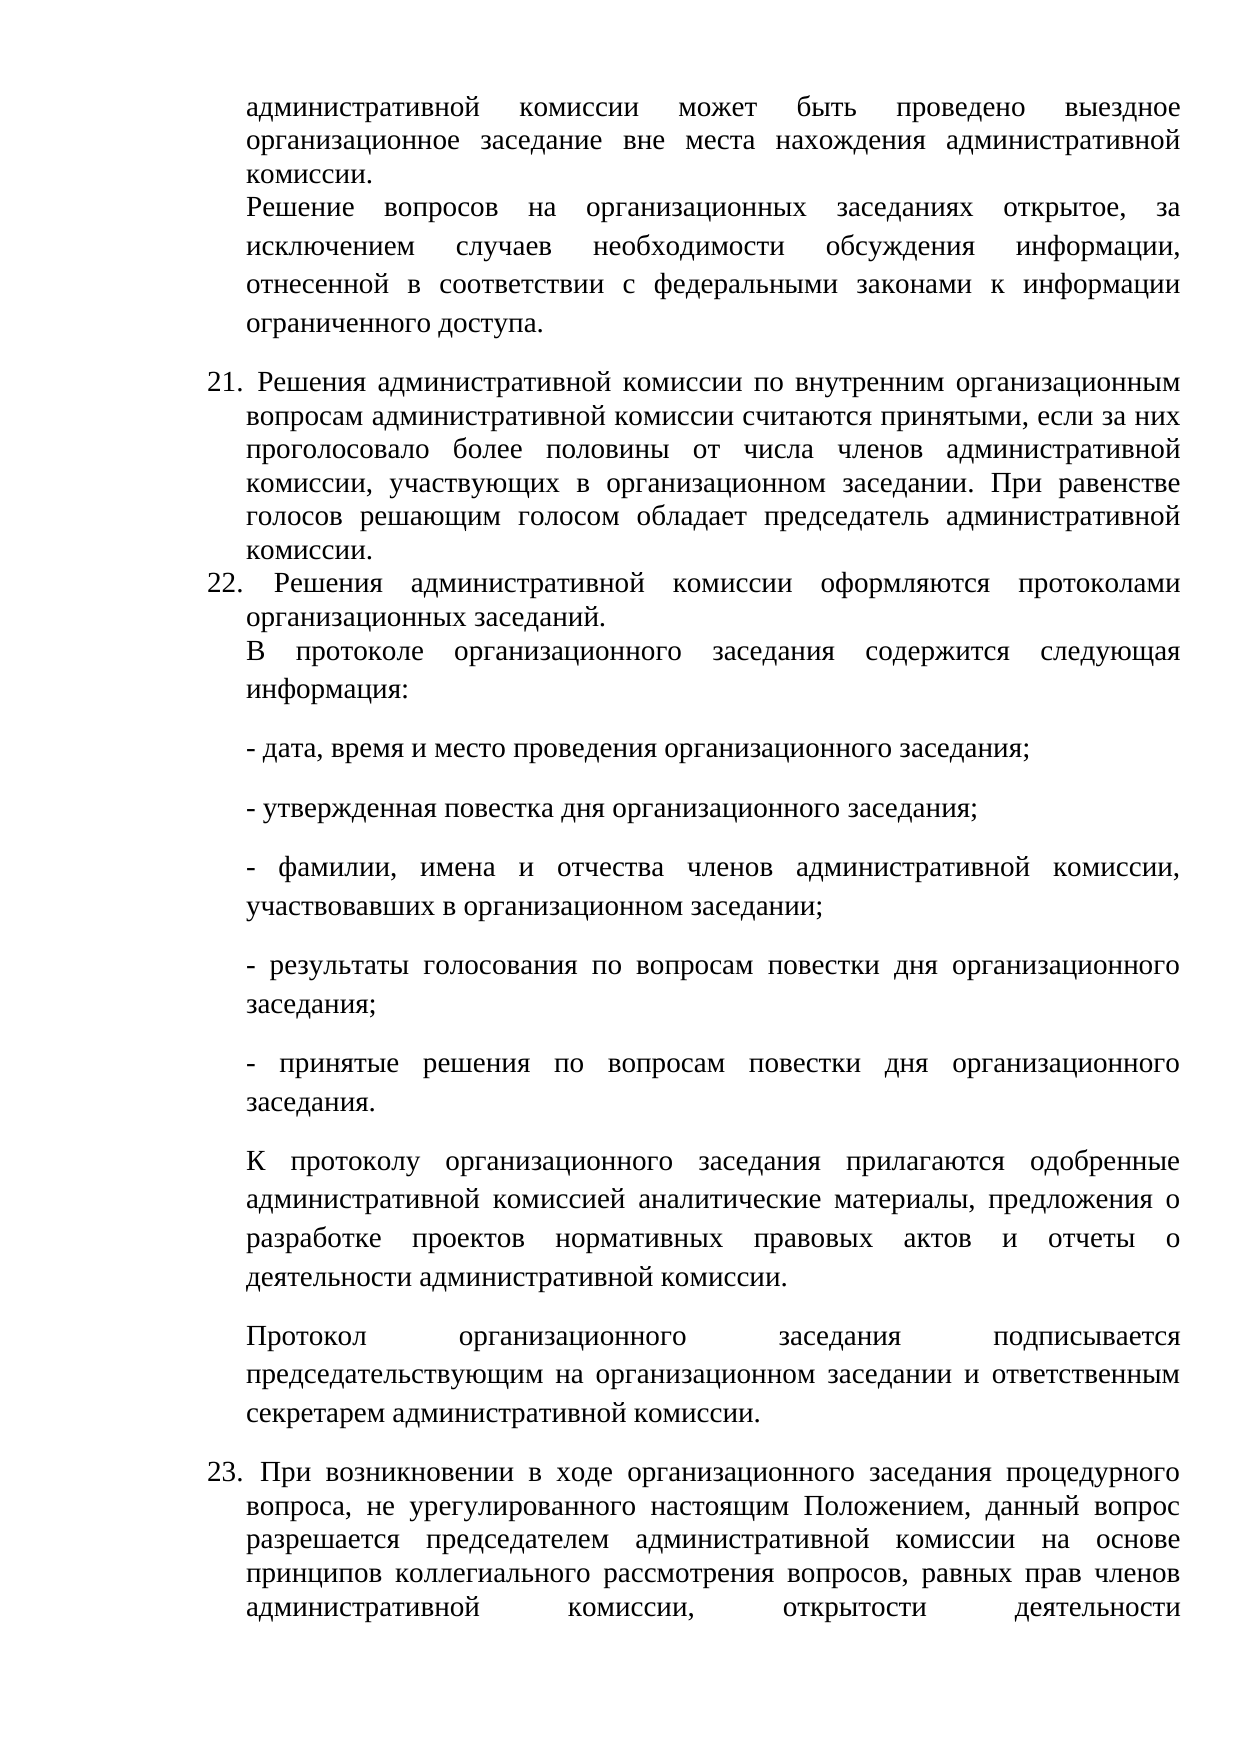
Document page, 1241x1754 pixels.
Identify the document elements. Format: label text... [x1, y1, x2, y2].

text - фамилии, имена и отчества членов административной комиссии, участвовавших в организационном заседании; [246, 849, 1181, 921]
list Решения административной комиссии по внутренним организационным вопросам административной комиссии считаются принятыми, если за них проголосовало более половины от числа членов административной комиссии, участвующих в организационном заседании. При равенстве голосов решающим голосом обладает председатель административной комиссии. [207, 364, 1181, 566]
text - принятые решения по вопросам повестки дня организационного заседания. [246, 1045, 1181, 1117]
text В протоколе организационного заседания содержится следующая информация: [246, 633, 1181, 705]
text - дата, время и место проведения организационного заседания; [246, 731, 1181, 764]
text - результаты голосования по вопросам повестки дня организационного заседания; [246, 947, 1181, 1019]
text - утвержденная повестка дня организационного заседания; [246, 790, 1181, 823]
text Протокол организационного заседания подписывается председательствующим на организационном заседании и ответственным секретарем административной комиссии. [246, 1318, 1181, 1429]
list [207, 89, 1181, 189]
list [207, 1454, 1181, 1622]
list Решения административной комиссии оформляются протоколами организационных заседаний. [207, 566, 1181, 633]
text Решение вопросов на организационных заседаниях открытое, за исключением случаев необходимости обсуждения информации, отнесенной в соответствии с федеральными законами к информации ограниченного доступа. [246, 189, 1181, 338]
text К протоколу организационного заседания прилагаются одобренные административной комиссией аналитические материалы, предложения о разработке проектов нормативных правовых актов и отчеты о деятельности административной комиссии. [246, 1143, 1181, 1292]
